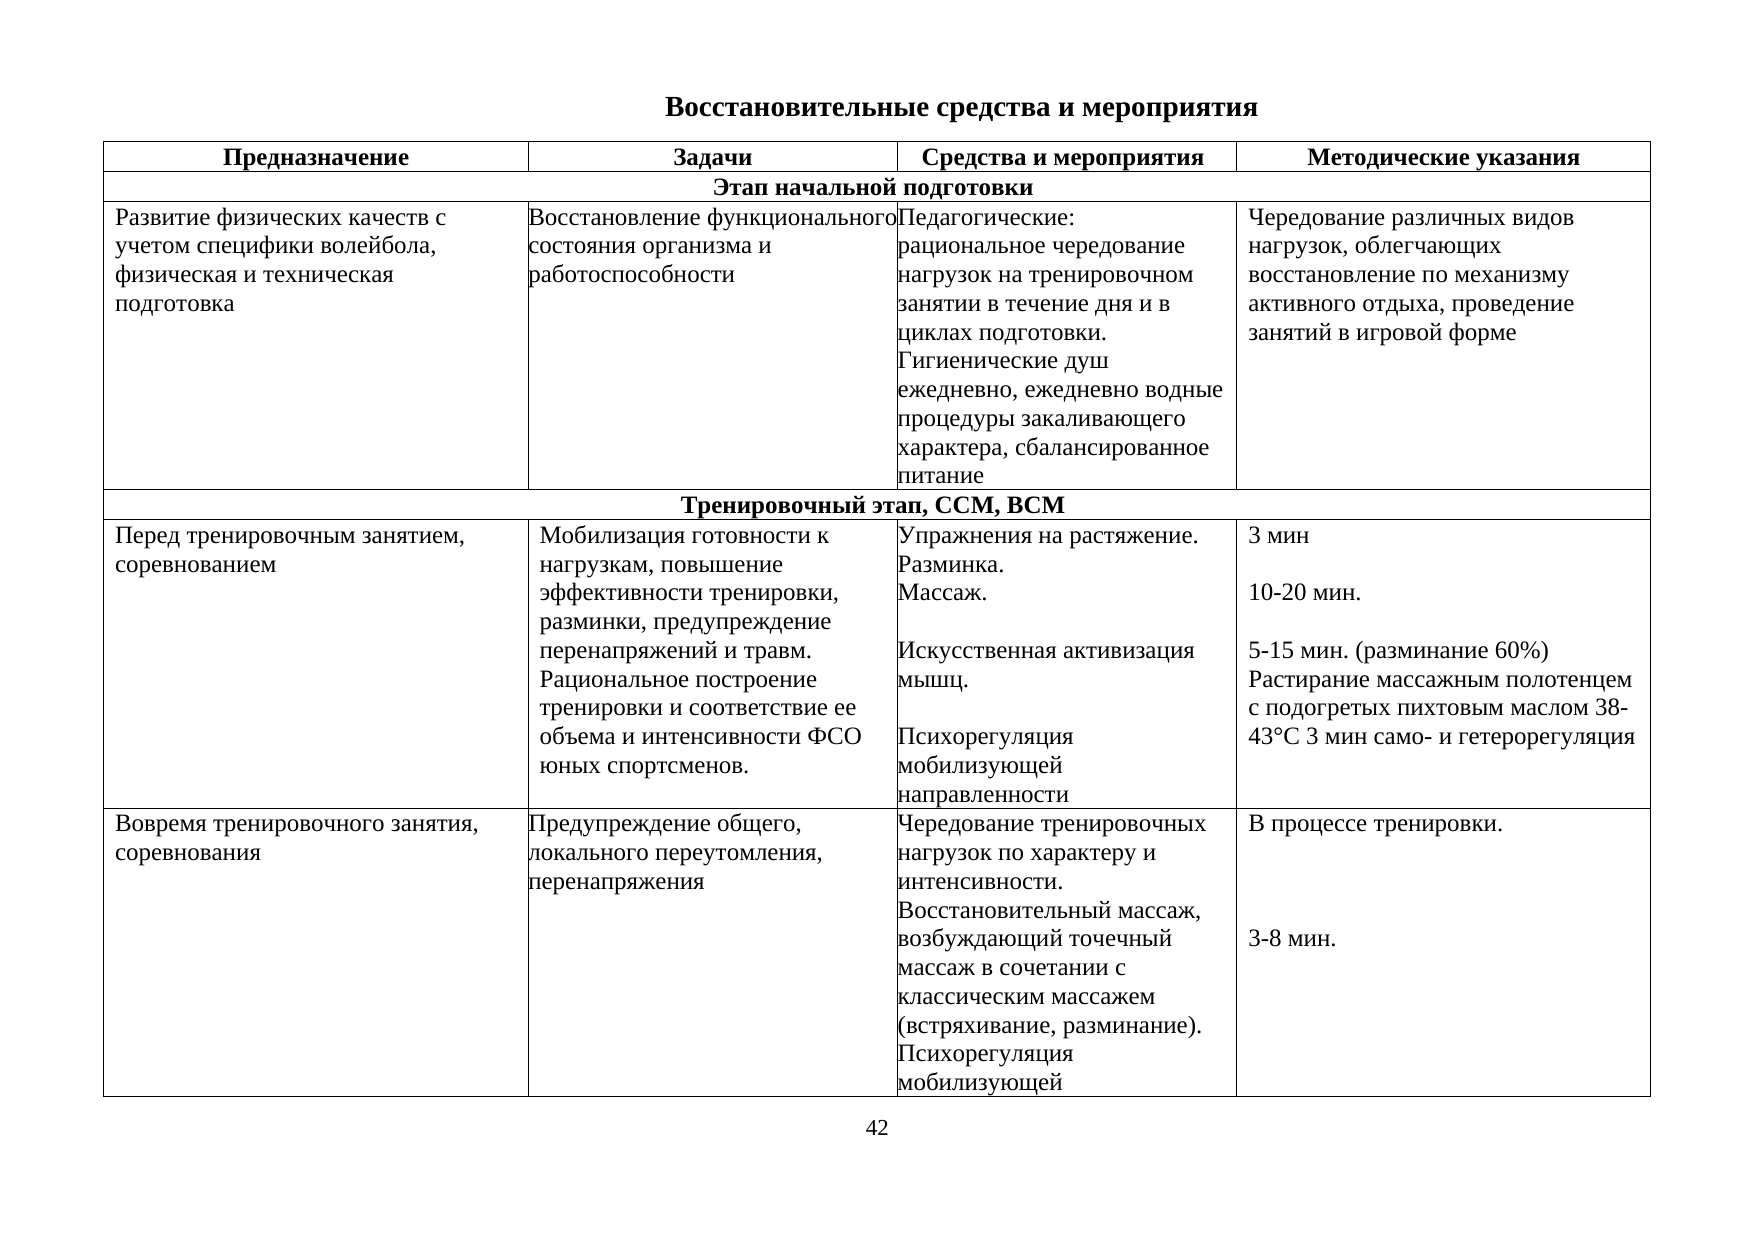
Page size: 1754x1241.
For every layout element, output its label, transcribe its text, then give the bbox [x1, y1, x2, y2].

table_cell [1237, 809, 1650, 1096]
text Восстановительные средства и мероприятия [287, 89, 1636, 122]
table_cell Развитие физических качеств с учетом специфики волейбола, физическая и техническая подготовка [104, 202, 528, 489]
table_cell Тренировочный этап, ССМ, ВСМ [104, 490, 1650, 519]
table_cell Этап начальной подготовки [104, 172, 1650, 201]
table_cell 3 мин 10-20 мин. 5-15 мин. (разминание 60%) Растирание массажным полотенцем с подогретых пихтовым маслом 38-43°С 3 мин само- и гетерорегуляция [1237, 520, 1650, 807]
table_header Предназначение [104, 142, 528, 171]
table_header Задачи [529, 142, 897, 171]
table_header Методические указания [1237, 142, 1650, 171]
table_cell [529, 809, 897, 1096]
table_cell Упражнения на растяжение. Разминка. Массаж. Искусственная активизация мышц. Психорегуляция мобилизующей направленности [898, 520, 1236, 807]
table_cell Педагогические: рациональное чередование нагрузок на тренировочном занятии в течение дня и в циклах подготовки. Гигиенические душ ежедневно, ежедневно водные процедуры закаливающего характера, сбалансированное питание [898, 202, 1236, 489]
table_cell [898, 809, 1236, 1096]
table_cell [104, 809, 528, 1096]
table_cell Чередование различных видов нагрузок, облегчающих восстановление по механизму активного отдыха, проведение занятий в игровой форме [1237, 202, 1650, 489]
table_cell Перед тренировочным занятием, соревнованием [104, 520, 528, 807]
table_header Средства и мероприятия [898, 142, 1236, 171]
table_cell Восстановление функционального состояния организма и работоспособности [529, 202, 897, 489]
table_cell Мобилизация готовности к нагрузкам, повышение эффективности тренировки, разминки, предупреждение перенапряжений и травм. Рациональное построение тренировки и соответствие ее объема и интенсивности ФСО юных спортсменов. [529, 520, 897, 807]
